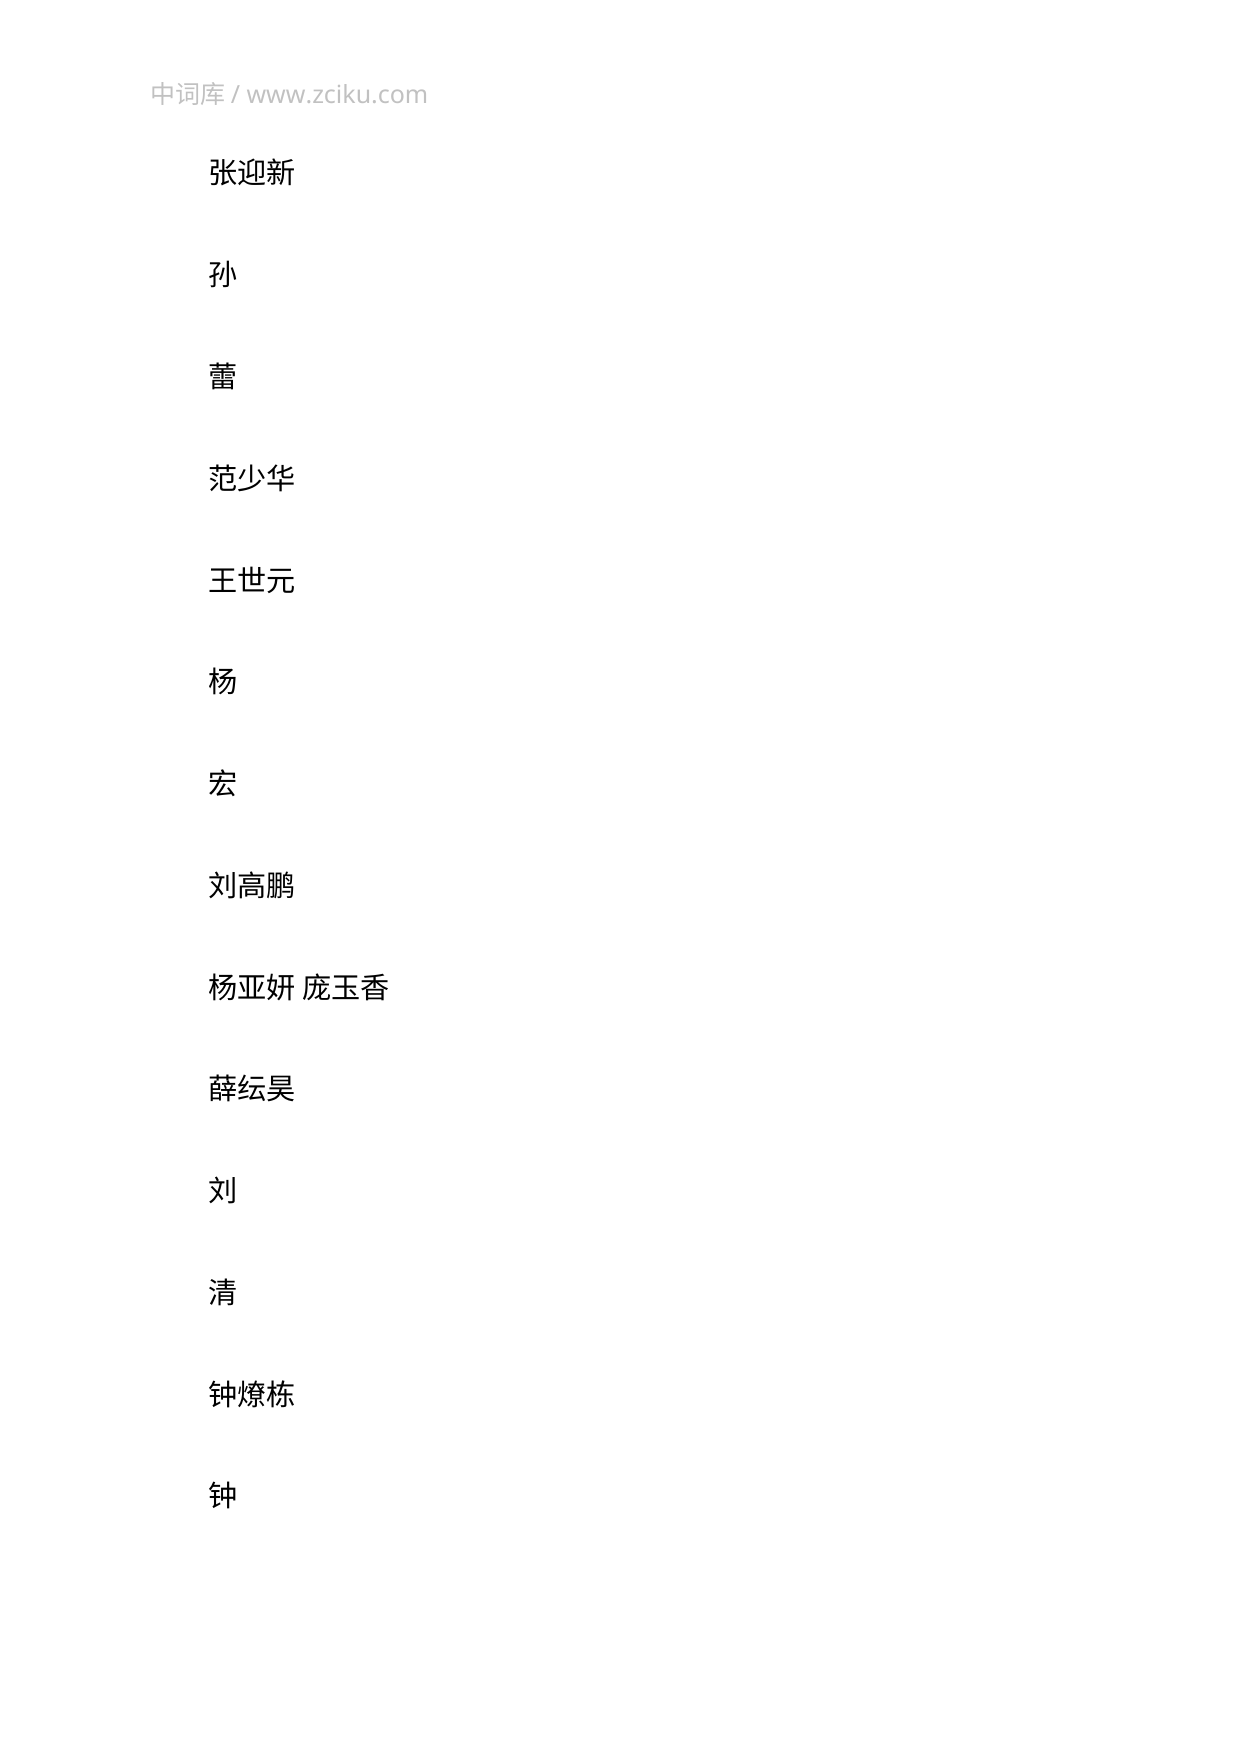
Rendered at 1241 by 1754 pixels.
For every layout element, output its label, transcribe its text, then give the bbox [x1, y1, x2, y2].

text 钟燎栋 [150, 1371, 1090, 1413]
text 清 [150, 1269, 1090, 1312]
text 蕾 [150, 353, 1090, 396]
text 杨 [150, 659, 1090, 701]
text 张迎新 [150, 150, 1090, 192]
text 杨亚妍 庞玉香 [150, 964, 1090, 1006]
text 孙 [150, 252, 1090, 294]
text 刘 [150, 1168, 1090, 1210]
text 王世元 [150, 557, 1090, 599]
text 范少华 [150, 455, 1090, 498]
text 刘高鹏 [150, 862, 1090, 905]
text 钟 [150, 1473, 1090, 1515]
text 薛纭昊 [150, 1066, 1090, 1108]
text 宏 [150, 761, 1090, 803]
